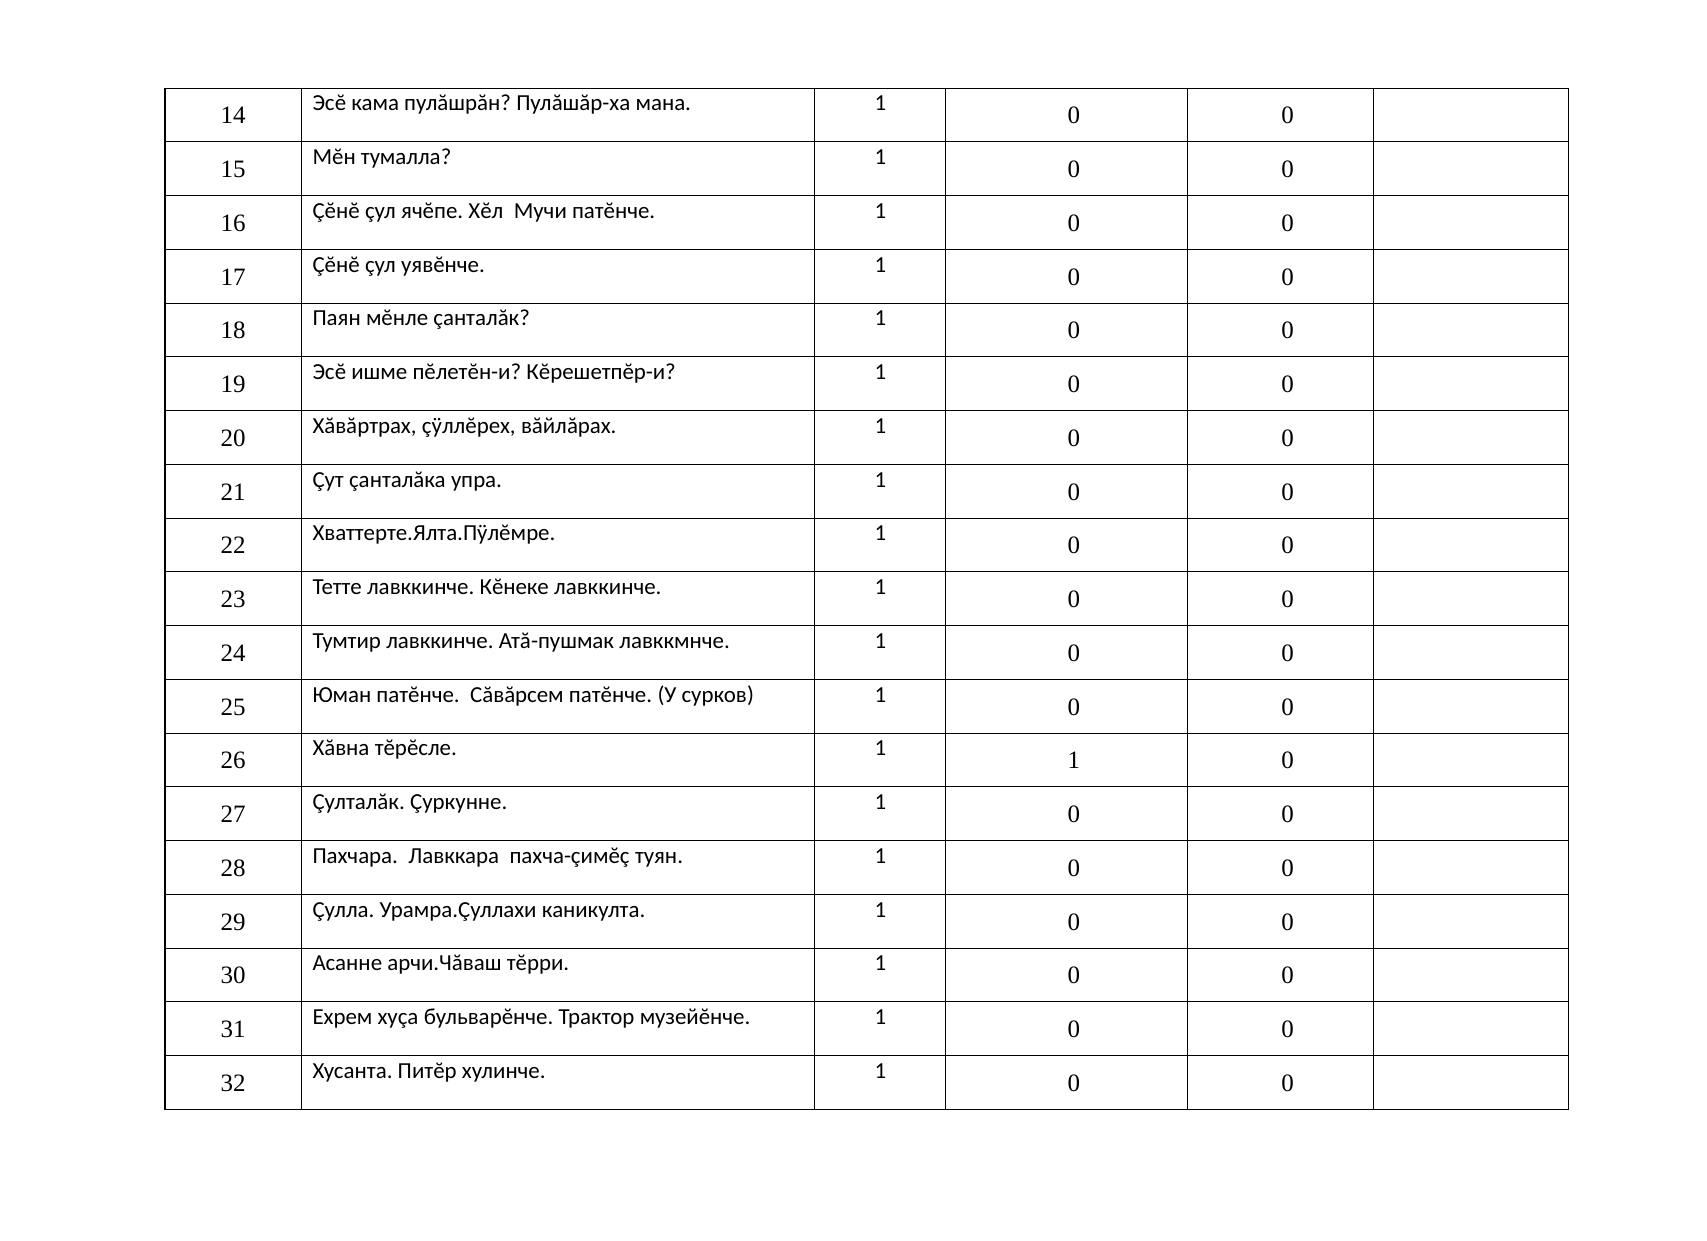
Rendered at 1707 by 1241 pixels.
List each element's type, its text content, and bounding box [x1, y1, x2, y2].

table_cell 0 [1188, 465, 1373, 517]
table_cell 18 [166, 304, 301, 356]
table_cell 0 [946, 949, 1187, 1001]
table_cell 0 [946, 895, 1187, 947]
table_cell [1374, 895, 1568, 947]
table_cell 15 [166, 142, 301, 195]
table_cell 0 [946, 142, 1187, 195]
table_cell 30 [166, 949, 301, 1001]
table_cell 1 [815, 626, 945, 679]
table_cell 1 [815, 787, 945, 840]
table_cell Юман патĕнче. Сăвăрсем патĕнче. (У сурков) [302, 680, 814, 732]
table_cell [1374, 519, 1568, 571]
table_cell 32 [166, 1056, 301, 1109]
table_cell Ехрем хуçа бульварĕнче. Трактор музейĕнче. [302, 1002, 814, 1055]
table_cell [1374, 357, 1568, 410]
table_cell 0 [1188, 304, 1373, 356]
table_cell [1374, 1002, 1568, 1055]
table_cell 1 [815, 304, 945, 356]
table_cell 0 [1188, 1002, 1373, 1055]
table_cell [1374, 142, 1568, 195]
table_cell 23 [166, 572, 301, 625]
table_cell 1 [815, 250, 945, 302]
table_cell 0 [946, 465, 1187, 517]
table_cell 19 [166, 357, 301, 410]
table_cell 1 [815, 1056, 945, 1109]
table_cell [1374, 304, 1568, 356]
table_cell 0 [1188, 411, 1373, 464]
table_cell Хваттерте.Ялта.Пÿлĕмре. [302, 519, 814, 571]
table_cell 28 [166, 841, 301, 894]
table_cell 1 [815, 465, 945, 517]
table_cell Паян мĕнле çанталăк? [302, 304, 814, 356]
table_cell 0 [946, 1056, 1187, 1109]
table_cell [1374, 680, 1568, 732]
table_cell 0 [946, 519, 1187, 571]
table_cell Çут çанталăка упра. [302, 465, 814, 517]
table_cell 0 [946, 196, 1187, 249]
table_cell 0 [1188, 142, 1373, 195]
table_cell 1 [815, 142, 945, 195]
table_cell [1374, 734, 1568, 786]
table_cell 0 [946, 626, 1187, 679]
table_cell [1374, 787, 1568, 840]
table_cell 0 [1188, 949, 1373, 1001]
table_cell 0 [1188, 841, 1373, 894]
table_cell 1 [815, 196, 945, 249]
table_cell Хăвна тĕрĕсле. [302, 734, 814, 786]
table_cell 0 [946, 572, 1187, 625]
table_cell 0 [946, 304, 1187, 356]
table_cell 1 [815, 357, 945, 410]
table_cell 16 [166, 196, 301, 249]
table_cell Хăвăртрах, çÿллĕрех, вăйлăрах. [302, 411, 814, 464]
table_cell 27 [166, 787, 301, 840]
table_cell 1 [815, 734, 945, 786]
table_cell [1374, 89, 1568, 141]
table_cell Çулла. Урамра.Çуллахи каникулта. [302, 895, 814, 947]
table_cell 0 [946, 89, 1187, 141]
table_cell [1374, 1056, 1568, 1109]
table_cell Асанне арчи.Чăваш тĕрри. [302, 949, 814, 1001]
table_cell 0 [946, 680, 1187, 732]
table_cell 0 [1188, 734, 1373, 786]
table_cell 17 [166, 250, 301, 302]
table_cell 0 [1188, 519, 1373, 571]
table_cell 1 [815, 895, 945, 947]
table_cell 0 [1188, 787, 1373, 840]
table_cell 0 [1188, 196, 1373, 249]
table_cell 25 [166, 680, 301, 732]
table_cell 24 [166, 626, 301, 679]
table_cell 0 [946, 250, 1187, 302]
table_cell 0 [1188, 572, 1373, 625]
table_cell 0 [1188, 626, 1373, 679]
table_cell 1 [815, 949, 945, 1001]
table_cell 0 [946, 787, 1187, 840]
table_cell [1374, 841, 1568, 894]
table_cell Пахчара. Лавккара пахча-çимĕç туян. [302, 841, 814, 894]
table_cell [1374, 196, 1568, 249]
table_cell 0 [1188, 89, 1373, 141]
table_cell [1374, 949, 1568, 1001]
table_cell 1 [815, 680, 945, 732]
table_cell 26 [166, 734, 301, 786]
table_cell 29 [166, 895, 301, 947]
table_cell 1 [815, 572, 945, 625]
table_cell [1374, 626, 1568, 679]
table_cell 21 [166, 465, 301, 517]
table_cell Мĕн тумалла? [302, 142, 814, 195]
table_cell 14 [166, 89, 301, 141]
table_cell 1 [946, 734, 1187, 786]
table_cell [1374, 250, 1568, 302]
table_cell 1 [815, 89, 945, 141]
table_cell 0 [1188, 680, 1373, 732]
table_cell 22 [166, 519, 301, 571]
table_cell Эсĕ ишме пĕлетĕн-и? Кĕрешетпĕр-и? [302, 357, 814, 410]
table_cell Хусанта. Питĕр хулинче. [302, 1056, 814, 1109]
table_cell Тумтир лавккинче. Атă-пушмак лавккмнче. [302, 626, 814, 679]
table_cell Çĕнĕ çул ячĕпе. Хĕл Мучи патĕнче. [302, 196, 814, 249]
table_cell 0 [1188, 250, 1373, 302]
table_cell Тетте лавккинче. Кĕнеке лавккинче. [302, 572, 814, 625]
table_cell Çулталăк. Çуркунне. [302, 787, 814, 840]
table_cell [1374, 465, 1568, 517]
table_cell 31 [166, 1002, 301, 1055]
table_cell 1 [815, 841, 945, 894]
table_cell [1374, 572, 1568, 625]
table_cell 1 [815, 411, 945, 464]
table_cell 0 [1188, 895, 1373, 947]
table_cell 0 [946, 841, 1187, 894]
table_cell 1 [815, 1002, 945, 1055]
table_cell 0 [1188, 357, 1373, 410]
table_cell 20 [166, 411, 301, 464]
table_cell 1 [815, 519, 945, 571]
table_cell Эсĕ кама пулăшрăн? Пулăшăр-ха мана. [302, 89, 814, 141]
table_cell Çĕнĕ çул уявĕнче. [302, 250, 814, 302]
table_cell 0 [946, 357, 1187, 410]
table_cell 0 [1188, 1056, 1373, 1109]
table_cell [1374, 411, 1568, 464]
table_cell 0 [946, 1002, 1187, 1055]
table_cell 0 [946, 411, 1187, 464]
